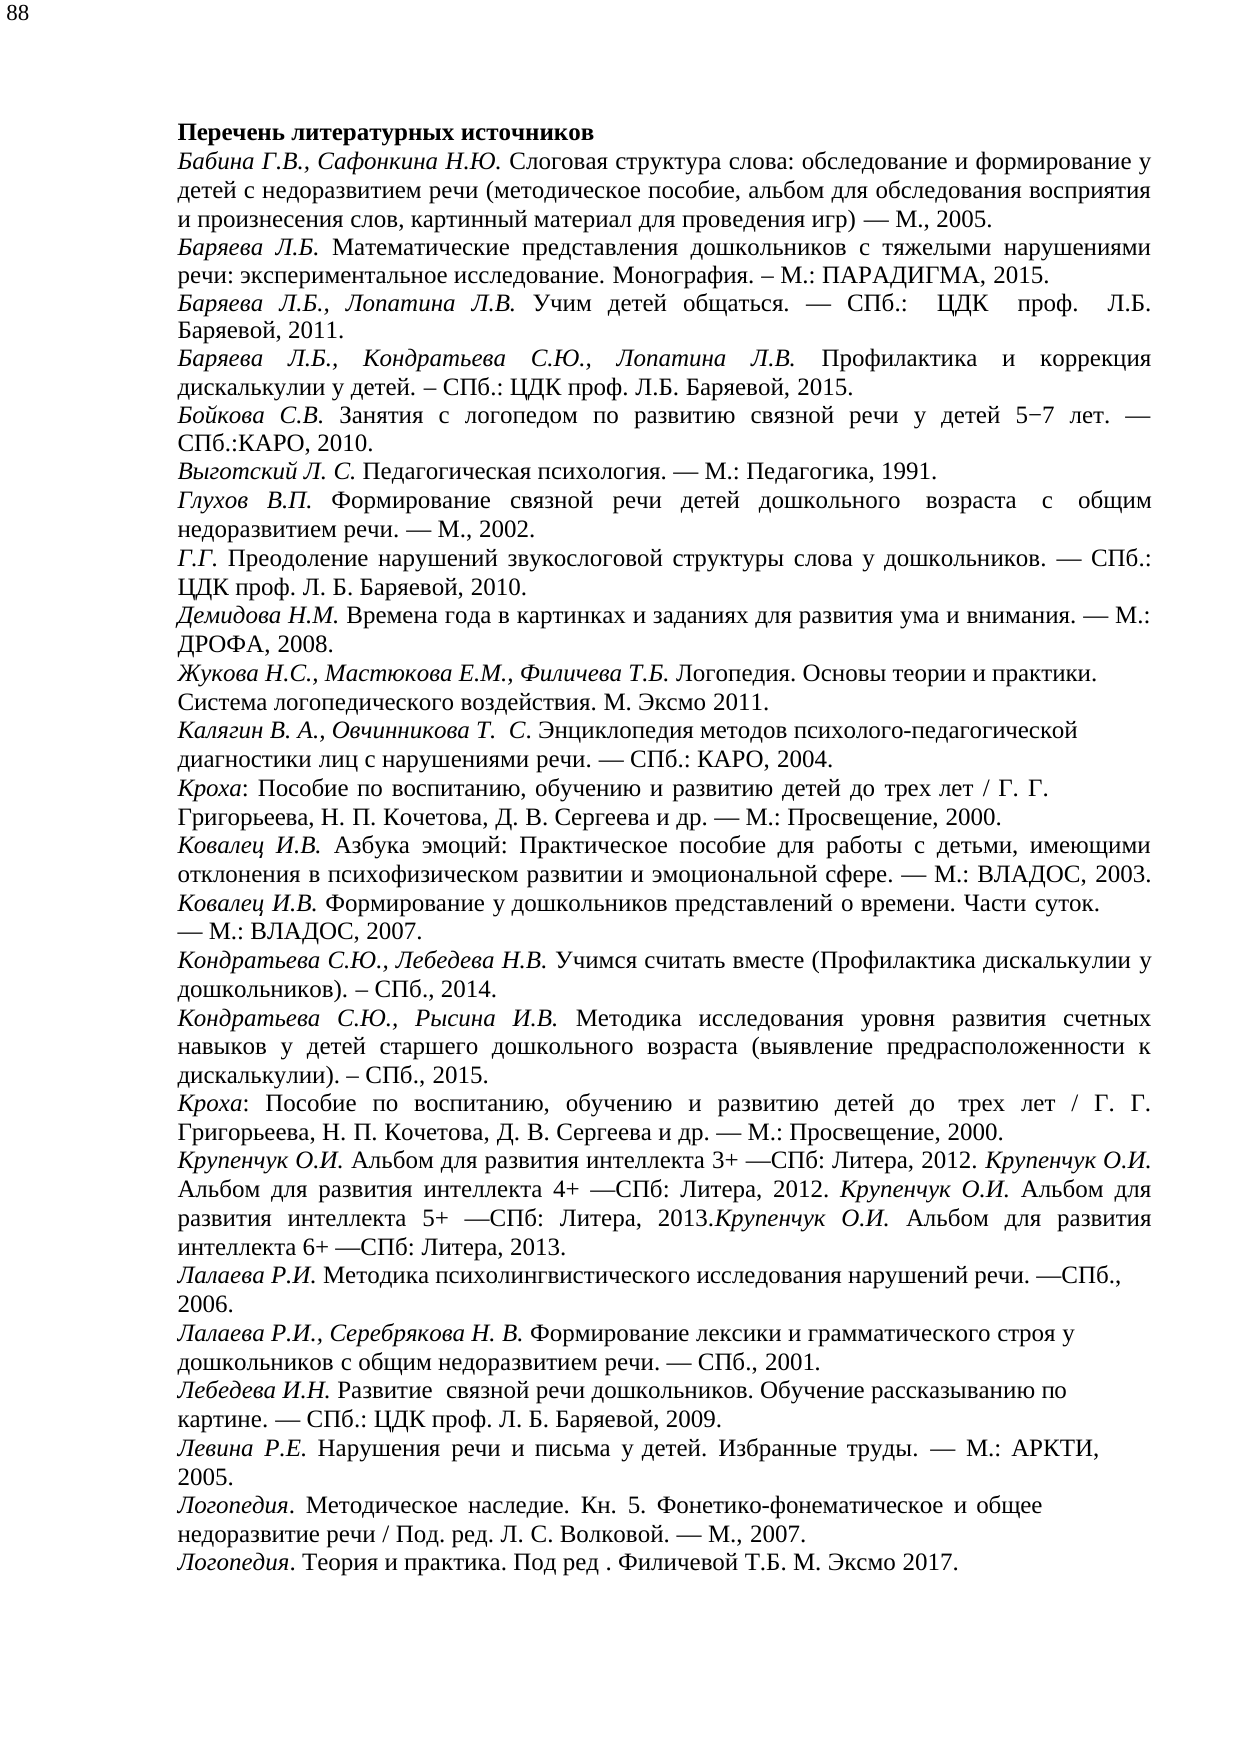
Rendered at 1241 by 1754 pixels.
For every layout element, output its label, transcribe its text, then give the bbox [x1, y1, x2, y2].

text Баряева Л.Б. Математические представления дошкольников с тяжелыми нарушениями речи: экспериментальное исследование. Монография. – М.: ПАРАДИГМА, 2015. [177, 233, 1152, 289]
text Го Г.Г. Преодоление нарушений звукослоговой структуры слова у дошкольников. — СПб.: ЦДК проф. Л. Б. Баряевой, 2010. [0, 543, 1152, 601]
text Кондратьева С.Ю., Рысина И.В. Методика исследования уровня развития счетных навыков у детей старшего дошкольного возраста (выявление предрасположенности к дискалькулии). – СПб., 2015. [177, 1003, 1152, 1089]
text Лебедева И.Н. Развитие связной речи дошкольников. Обучение рассказыванию по картине. — СПб.: ЦДК проф. Л. Б. Баряевой, 2009. [177, 1375, 1152, 1433]
text Выготский Л. С. Педагогическая психология. — М.: Педагогика, 1991. [177, 457, 1152, 486]
text Бойкова С.В. Занятия с логопедом по развитию связной речи у детей 5−7 лет. — СПб.:КАРО, 2010. [177, 401, 1152, 457]
text Баряева Л.Б., Лопатина Л.В. Учим детей общаться. — СПб.: ЦДК проф. Л.Б. Баряевой, 2011. [177, 289, 1152, 344]
text — М.: ВЛАДОС, 2007. [177, 917, 1152, 945]
text Лалаева Р.И. Методика психолингвистического исследования нарушений речи. —СПб., 2006. [177, 1260, 1152, 1318]
text Логопедия. Методическое наследие. Кн. 5. Фонетико-фонематическое и общее недоразвитие речи / Под. ред. Л. С. Волковой. — М., 2007. [177, 1490, 1152, 1548]
text Лалаева Р.И., Серебрякова Н. В. Формирование лексики и грамматического строя у дошкольников с общим недоразвитием речи. — СПб., 2001. [177, 1318, 1152, 1375]
text Калягин В. А., Овчинникова Т. С. Энциклопедия методов психолого-педагогической диагностики лиц с нарушениями речи. — СПб.: КАРО, 2004. [177, 716, 1152, 773]
text Бабина Г.В., Сафонкина Н.Ю. Слоговая структура слова: обследование и формирование у детей с недоразвитием речи (методическое пособие, альбом для обследования восприятия и произнесения слов, картинный материал для проведения игр) — М., 2005. [177, 146, 1152, 233]
text Жукова Н.С., Мастюкова Е.М., Филичева Т.Б. Логопедия. Основы теории и практики. Система логопедического воздействия. М. Эксмо 2011. [177, 658, 1152, 716]
text Глухов В.П. Формирование связной речи детей дошкольного возраста с общим недоразвитием речи. — М., 2002. [177, 486, 1152, 543]
text Левина Р.Е. Нарушения речи и письма у детей. Избранные труды. — М.: АРКТИ, 2005. [177, 1433, 1152, 1490]
text Логопедия. Теория и практика. Под ред . Филичевой Т.Б. М. Эксмо 2017. [177, 1548, 1152, 1576]
text Демидова Н.М. Времена года в картинках и заданиях для развития ума и внимания. — М.: ДРОФА, 2008. [177, 601, 1152, 658]
text Кроха: Пособие по воспитанию, обучению и развитию детей до трех лет / Г. Г. Григорьеева, Н. П. Кочетова, Д. В. Сергеева и др. — М.: Просвещение, 2000. [177, 1089, 1152, 1145]
text Ковалец И.В. Азбука эмоций: Практическое пособие для работы с детьми, имеющими отклонения в психофизическом развитии и эмоциональной сфере. — М.: ВЛАДОС, 2003. Ковалец И.В. Формирование у дошкольников представлений о времени. Части суток. [177, 831, 1152, 917]
text Баряева Л.Б., Кондратьева С.Ю., Лопатина Л.В. Профилактика и коррекция дискалькулии у детей. – СПб.: ЦДК проф. Л.Б. Баряевой, 2015. [177, 344, 1152, 401]
text Кондратьева С.Ю., Лебедева Н.В. Учимся считать вместе (Профилактика дискалькулии у дошкольников). – СПб., 2014. [177, 945, 1152, 1003]
text Кроха: Пособие по воспитанию, обучению и развитию детей до трех лет / Г. Г. Григорьеева, Н. П. Кочетова, Д. В. Сергеева и др. — М.: Просвещение, 2000. [177, 773, 1152, 831]
text Крупенчук О.И. Альбом для развития интеллекта 3+ —СПб: Литера, 2012. Крупенчук О.И. Альбом для развития интеллекта 4+ —СПб: Литера, 2012. Крупенчук О.И. Альбом для развития интеллекта 5+ —СПб: Литера, 2013.Крупенчук О.И. Альбом для развития интеллекта 6+ —СПб: Литера, 2013. [177, 1145, 1152, 1260]
subtitle Перечень литературных источников [177, 118, 1152, 146]
